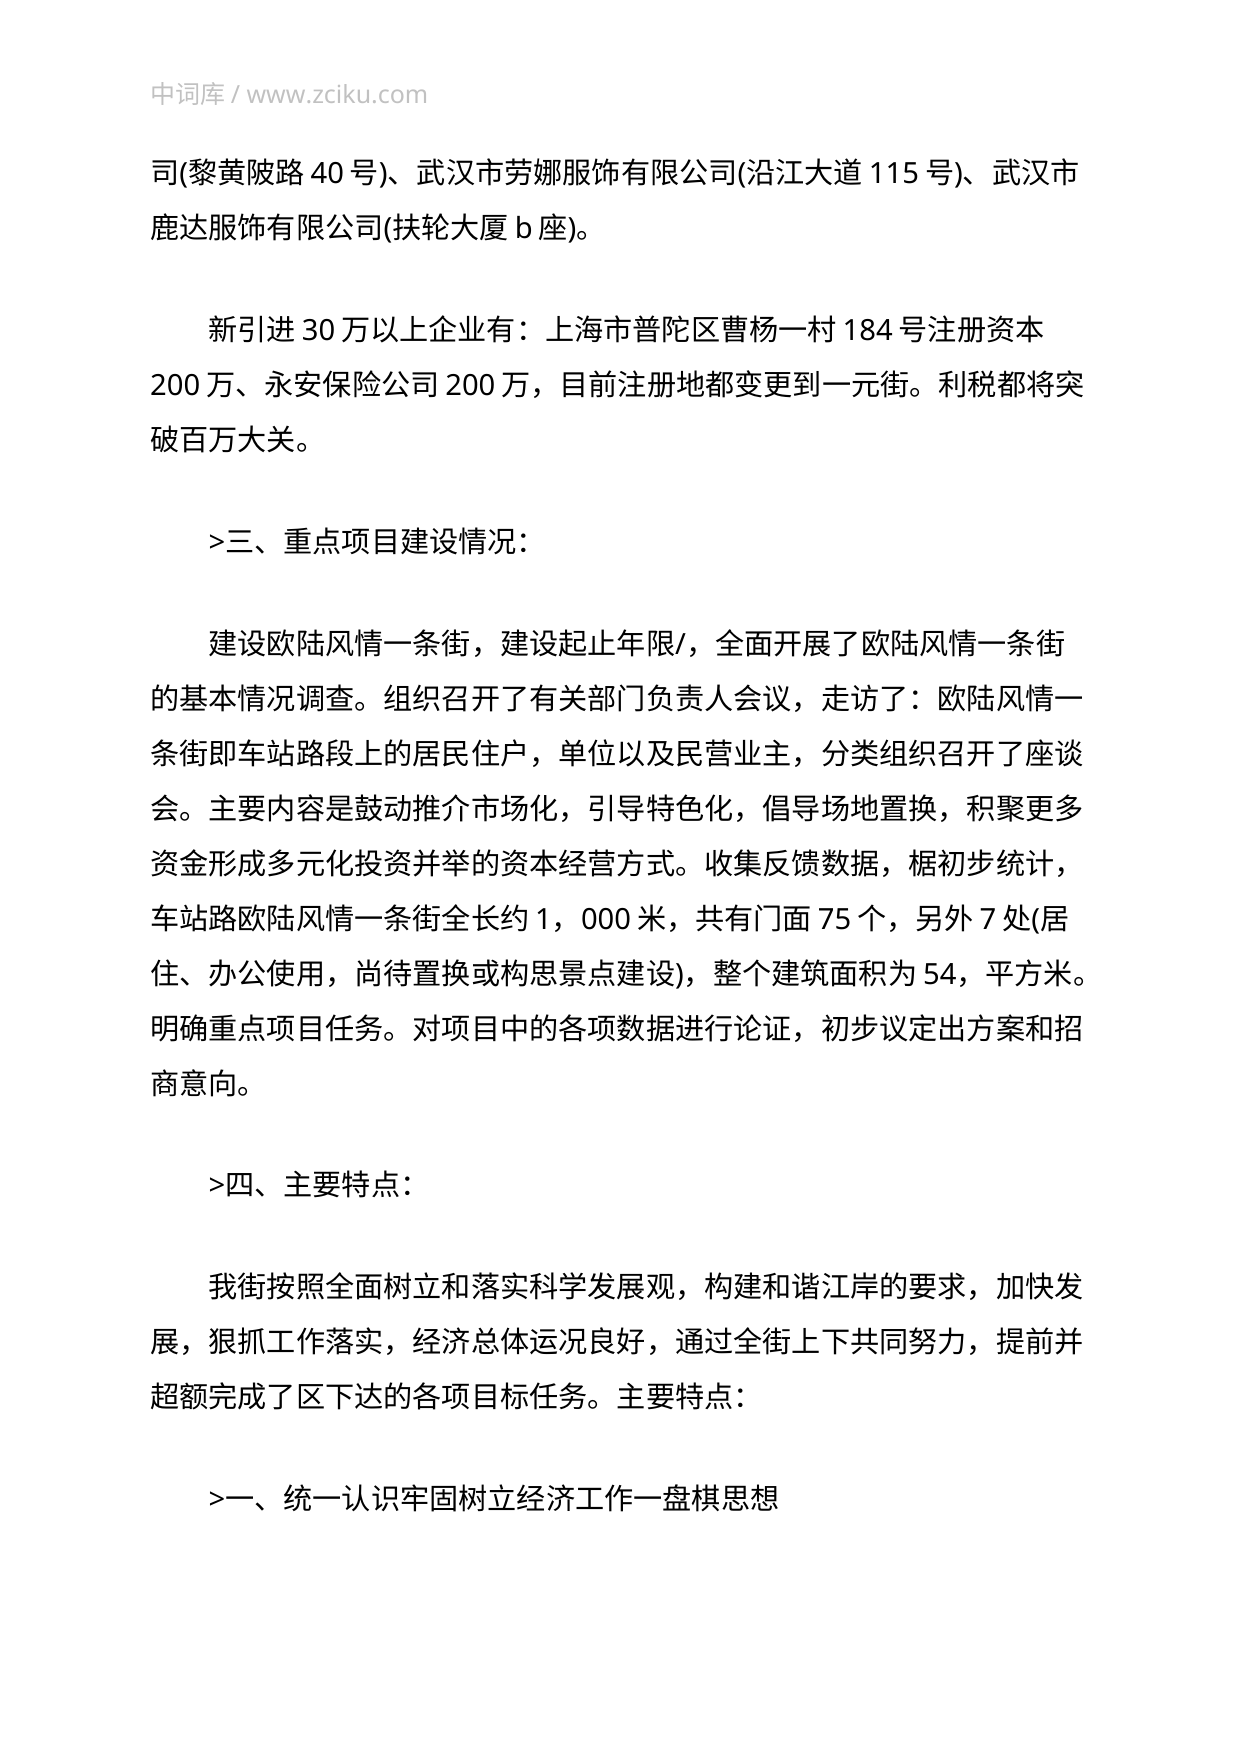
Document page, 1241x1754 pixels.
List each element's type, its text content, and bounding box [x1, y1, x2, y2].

text >三、重点项目建设情况： [150, 519, 1090, 561]
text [150, 150, 1090, 247]
text >一、统一认识牢固树立经济工作一盘棋思想 [150, 1476, 1090, 1518]
text >四、主要特点： [150, 1162, 1090, 1204]
text 建设欧陆风情一条街，建设起止年限/，全面开展了欧陆风情一条街的基本情况调查。组织召开了有关部门负责人会议，走访了：欧陆风情一条街即车站路段上的居民住户，单位以及民营业主，分类组织召开了座谈会。主要内容是鼓动推介市场化，引导特色化，倡导场地置换，积聚更多资金形成多元化投资并举的资本经营方式。收集反馈数据，椐初步统计，车站路欧陆风情一条街全长约1，000米，共有门面75个，另外7处(居住、办公使用，尚待置换或构思景点建设)，整个建筑面积为54，平方米。明确重点项目任务。对项目中的各项数据进行论证，初步议定出方案和招商意向。 [150, 621, 1090, 1102]
text 我街按照全面树立和落实科学发展观，构建和谐江岸的要求，加快发展，狠抓工作落实，经济总体运况良好，通过全街上下共同努力，提前并超额完成了区下达的各项目标任务。主要特点： [150, 1264, 1090, 1416]
text 新引进30万以上企业有：上海市普陀区曹杨一村184号注册资本200万、永安保险公司200万，目前注册地都变更到一元街。利税都将突破百万大关。 [150, 307, 1090, 459]
